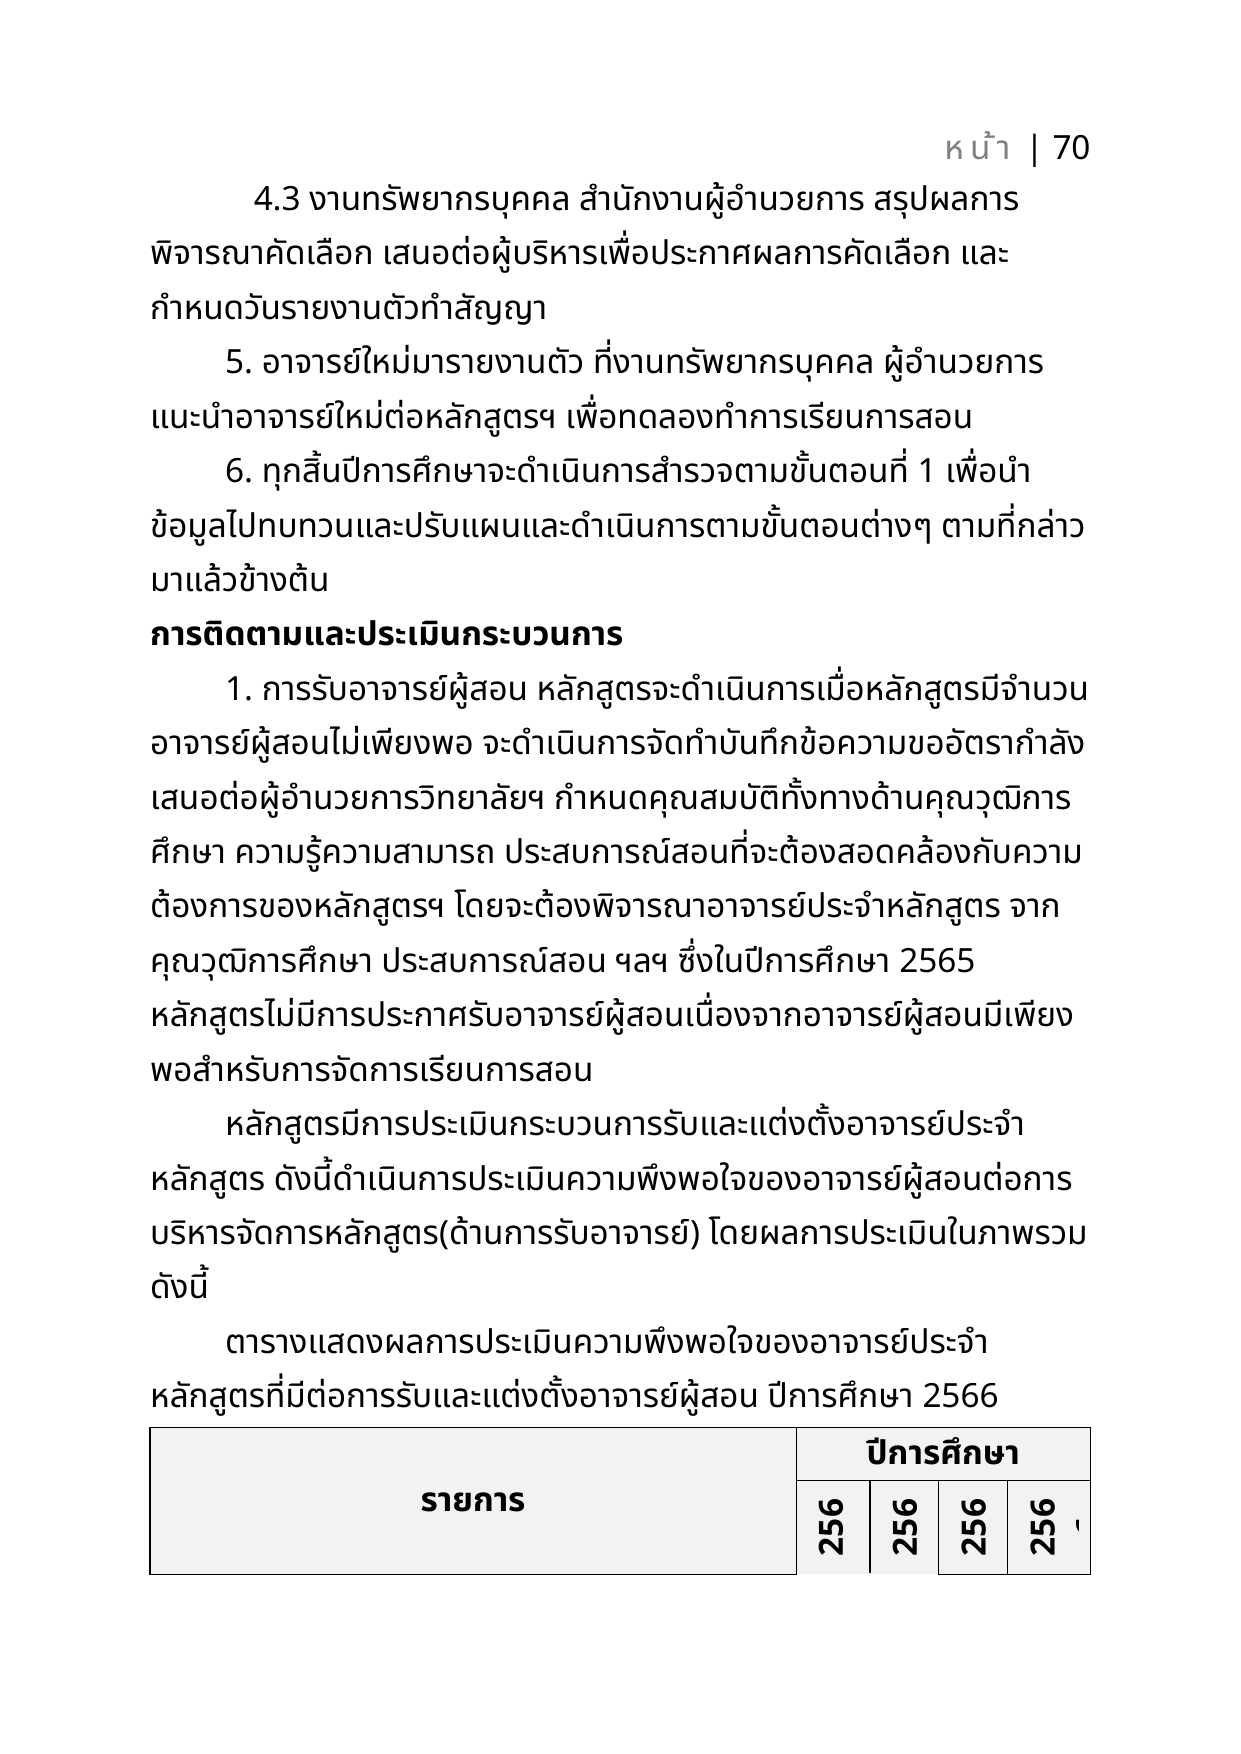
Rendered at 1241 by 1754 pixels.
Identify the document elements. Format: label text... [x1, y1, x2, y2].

text 5. อาจารย์ใหม่มารายงานตัว ที่งานทรัพยากรบุคคล ผู้อำนวยการ แนะนำอาจารย์ใหม่ต่อหลักสูตรฯ เพื่อทดลองทำการเรียนการสอน [150, 338, 1090, 443]
table_cell 2565 [939, 1481, 1007, 1574]
text หลักสูตรมีการประเมินกระบวนการรับและแต่งตั้งอาจารย์ประจำหลักสูตร ดังนี้ดำเนินการประเมินความพึงพอใจของอาจารย์ผู้สอนต่อการบริหารจัดการหลักสูตร(ด้านการรับอาจารย์) โดยผลการประเมินในภาพรวม ดังนี้ [150, 1100, 1090, 1314]
table_header ปีการศึกษา [797, 1428, 1090, 1480]
table_cell 2563 [797, 1481, 870, 1574]
table_header รายการ [151, 1428, 796, 1574]
text 6. ทุกสิ้นปีการศึกษาจะดำเนินการสำรวจตามขั้นตอนที่ 1 เพื่อนำข้อมูลไปทบทวนและปรับแผนและดำเนินการตามขั้นตอนต่างๆ ตามที่กล่าวมาแล้วข้างต้น [150, 447, 1090, 606]
text 4.3 งานทรัพยากรบุคคล สำนักงานผู้อำนวยการ สรุปผลการพิจารณาคัดเลือก เสนอต่อผู้บริหารเพื่อประกาศผลการคัดเลือก และกำหนดวันรายงานตัวทำสัญญา [150, 175, 1090, 334]
text การติดตามและประเมินกระบวนการ [150, 610, 1090, 661]
text 1. การรับอาจารย์ผู้สอน หลักสูตรจะดำเนินการเมื่อหลักสูตรมีจำนวนอาจารย์ผู้สอนไม่เพียงพอ จะดำเนินการจัดทำบันทึกข้อความขออัตรากำลัง เสนอต่อผู้อำนวยการวิทยาลัยฯ กำหนดคุณสมบัติทั้งทางด้านคุณวุฒิการศึกษา ความรู้ความสามารถ ประสบการณ์สอนที่จะต้องสอดคล้องกับความต้องการของหลักสูตรฯ โดยจะต้องพิจารณาอาจารย์ประจำหลักสูตร จากคุณวุฒิการศึกษา ประสบการณ์สอน ฯลฯ ซึ่งในปีการศึกษา 2565 หลักสูตรไม่มีการประกาศรับอาจารย์ผู้สอนเนื่องจากอาจารย์ผู้สอนมีเพียงพอสำหรับการจัดการเรียนการสอน [150, 665, 1090, 1096]
table_cell 2564 [870, 1481, 938, 1574]
table_cell 2566 [1008, 1481, 1090, 1574]
text ตารางแสดงผลการประเมินความพึงพอใจของอาจารย์ประจําหลักสูตรที่มีต่อการรับและแต่งตั้งอาจารย์ผู้สอน ปีการศึกษา 2566 [150, 1318, 1090, 1423]
